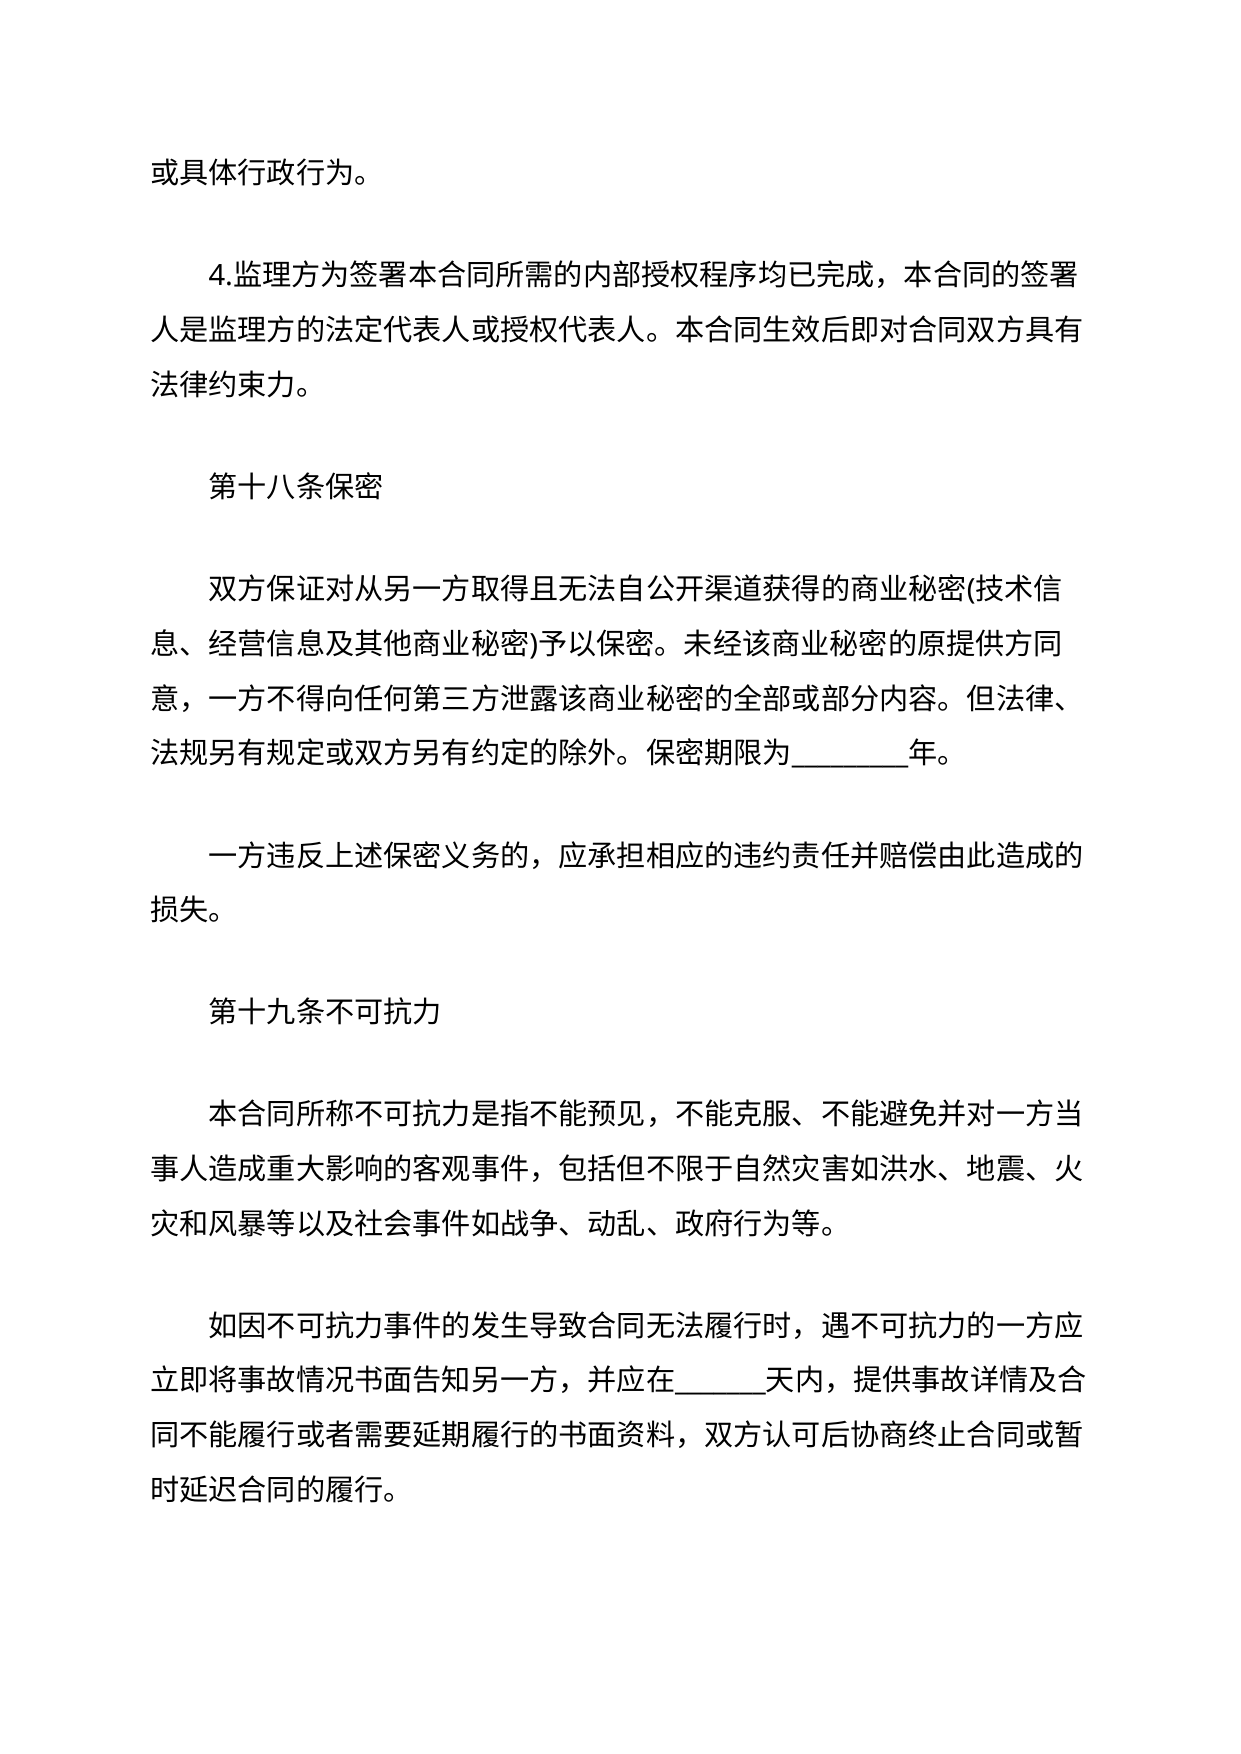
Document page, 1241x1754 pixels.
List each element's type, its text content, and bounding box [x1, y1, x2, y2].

text 一方违反上述保密义务的，应承担相应的违约责任并赔偿由此造成的损失。 [150, 832, 1090, 929]
text 4.监理方为签署本合同所需的内部授权程序均已完成，本合同的签署人是监理方的法定代表人或授权代表人。本合同生效后即对合同双方具有法律约束力。 [150, 252, 1090, 404]
text 第十九条不可抗力 [150, 989, 1090, 1031]
text 如因不可抗力事件的发生导致合同无法履行时，遇不可抗力的一方应立即将事故情况书面告知另一方，并应在_______天内，提供事故详情及合同不能履行或者需要延期履行的书面资料，双方认可后协商终止合同或暂时延迟合同的履行。 [150, 1302, 1090, 1509]
text 双方保证对从另一方取得且无法自公开渠道获得的商业秘密(技术信息、经营信息及其他商业秘密)予以保密。未经该商业秘密的原提供方同意，一方不得向任何第三方泄露该商业秘密的全部或部分内容。但法律、法规另有规定或双方另有约定的除外。保密期限为_________年。 [150, 565, 1090, 772]
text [150, 150, 1090, 192]
text 第十八条保密 [150, 463, 1090, 506]
text 本合同所称不可抗力是指不能预见，不能克服、不能避免并对一方当事人造成重大影响的客观事件，包括但不限于自然灾害如洪水、地震、火灾和风暴等以及社会事件如战争、动乱、政府行为等。 [150, 1091, 1090, 1243]
